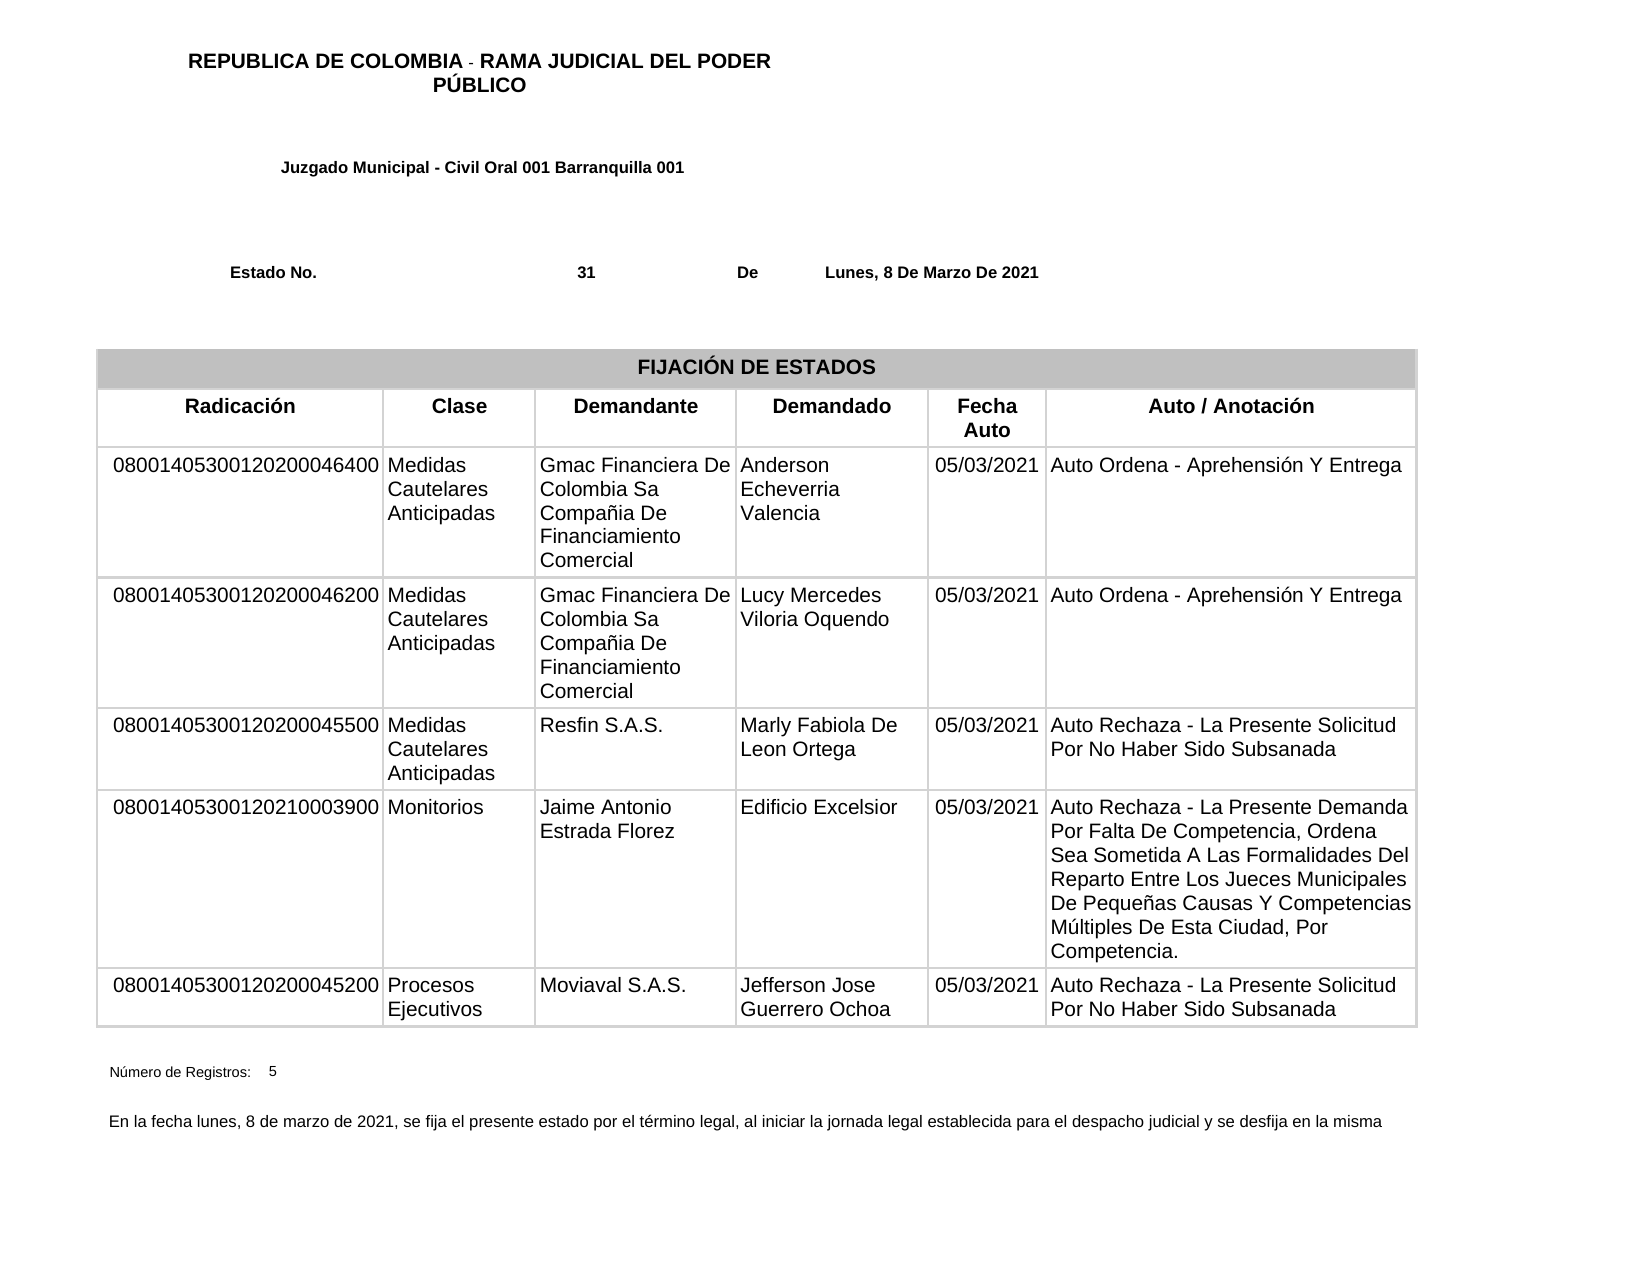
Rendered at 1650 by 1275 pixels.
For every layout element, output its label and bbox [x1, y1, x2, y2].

table_cell [89, 325, 1502, 1052]
table_header [89, 44, 1502, 325]
table_cell [89, 1052, 1502, 1142]
